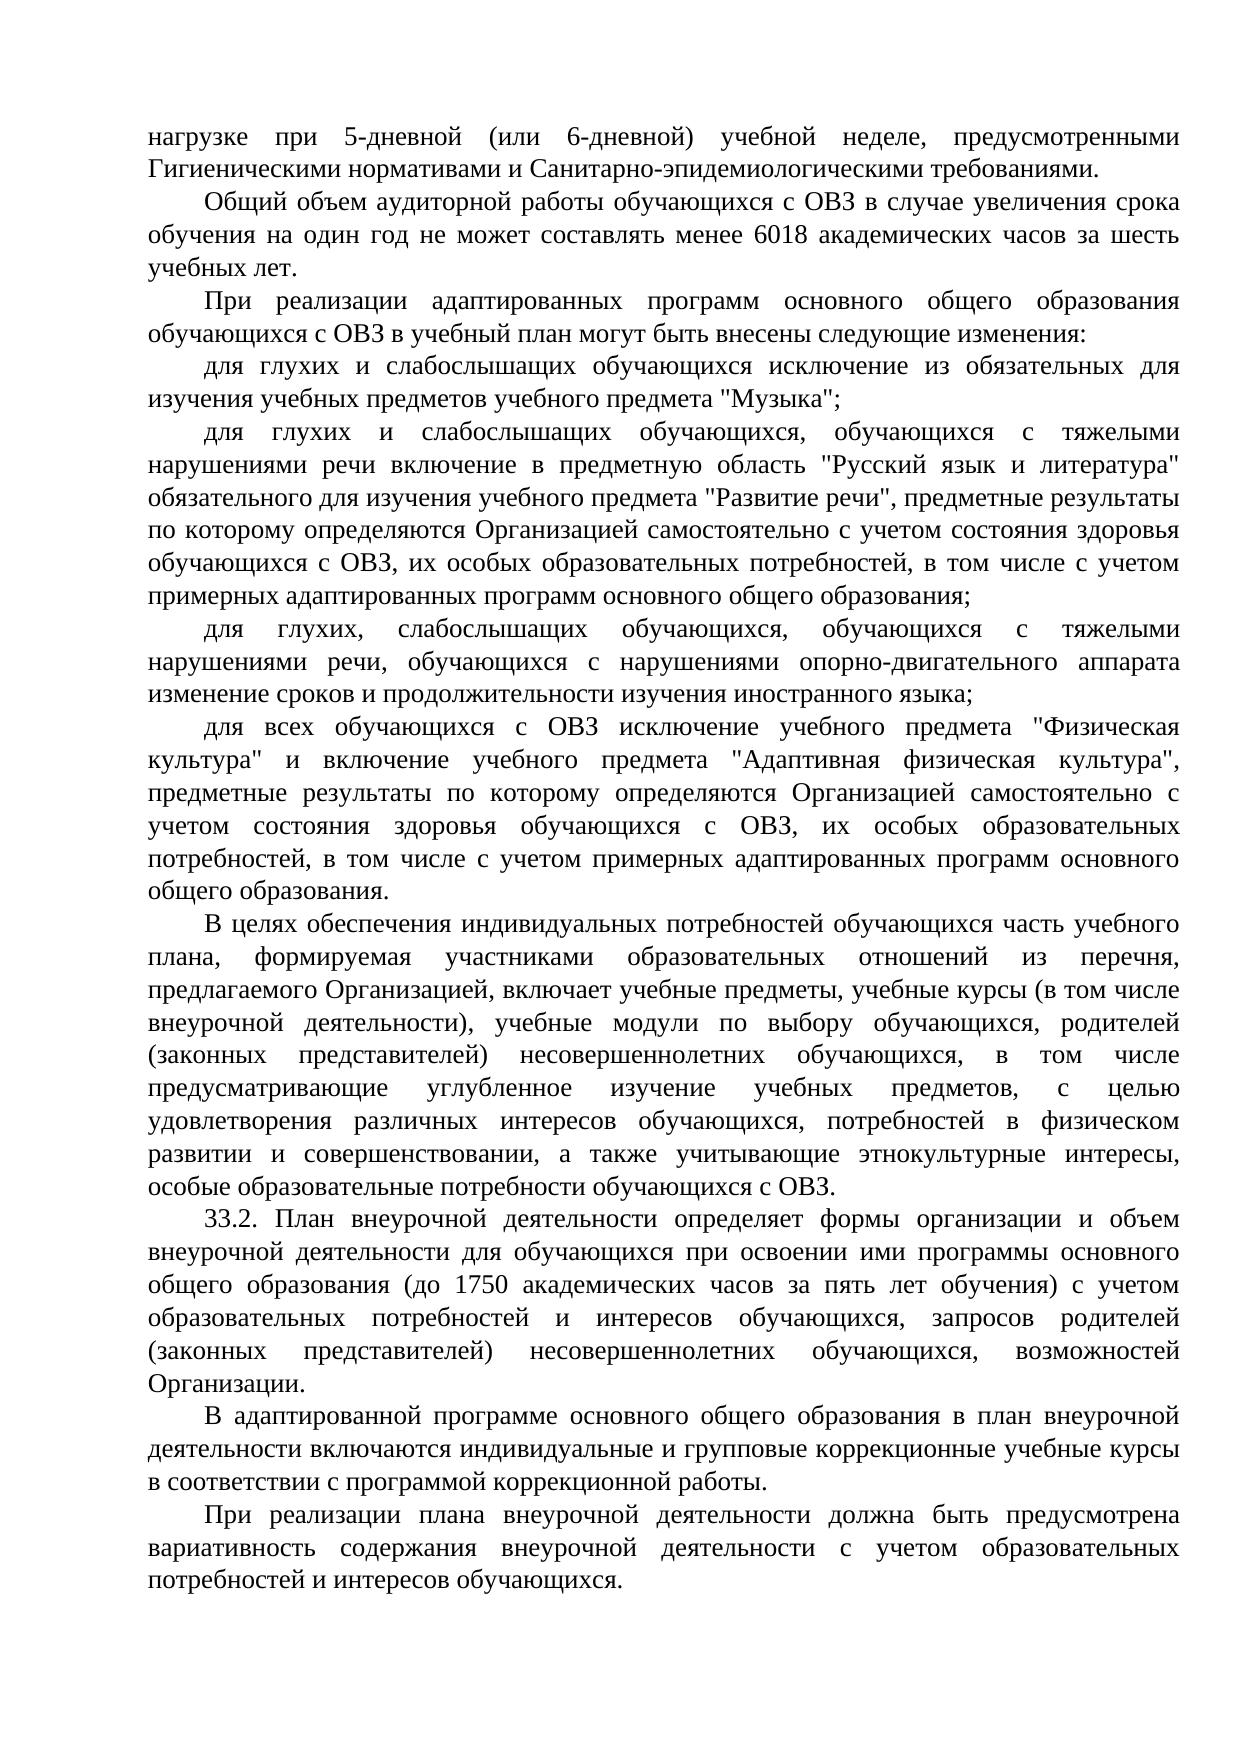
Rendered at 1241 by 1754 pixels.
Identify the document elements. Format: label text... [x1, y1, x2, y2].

text 33.2. План внеурочной деятельности определяет формы организации и объем внеурочной деятельности для обучающихся при освоении ими программы основного общего образования (до 1750 академических часов за пять лет обучения) с учетом образовательных потребностей и интересов обучающихся, запросов родителей (законных представителей) несовершеннолетних обучающихся, возможностей Организации. [148, 1201, 1181, 1398]
text для всех обучающихся с ОВЗ исключение учебного предмета "Физическая культура" и включение учебного предмета "Адаптивная физическая культура", предметные результаты по которому определяются Организацией самостоятельно с учетом состояния здоровья обучающихся с ОВЗ, их особых образовательных потребностей, в том числе с учетом примерных адаптированных программ основного общего образования. [148, 709, 1181, 906]
text для глухих, слабослышащих обучающихся, обучающихся с тяжелыми нарушениями речи, обучающихся с нарушениями опорно-двигательного аппарата изменение сроков и продолжительности изучения иностранного языка; [148, 610, 1181, 709]
text При реализации адаптированных программ основного общего образования обучающихся с ОВЗ в учебный план могут быть внесены следующие изменения: [148, 282, 1181, 348]
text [148, 118, 1181, 184]
text При реализации плана внеурочной деятельности должна быть предусмотрена вариативность содержания внеурочной деятельности с учетом образовательных потребностей и интересов обучающихся. [148, 1496, 1181, 1595]
text В адаптированной программе основного общего образования в план внеурочной деятельности включаются индивидуальные и групповые коррекционные учебные курсы в соответствии с программой коррекционной работы. [148, 1398, 1181, 1496]
text для глухих и слабослышащих обучающихся, обучающихся с тяжелыми нарушениями речи включение в предметную область "Русский язык и литература" обязательного для изучения учебного предмета "Развитие речи", предметные результаты по которому определяются Организацией самостоятельно с учетом состояния здоровья обучающихся с ОВЗ, их особых образовательных потребностей, в том числе с учетом примерных адаптированных программ основного общего образования; [148, 413, 1181, 610]
text Общий объем аудиторной работы обучающихся с ОВЗ в случае увеличения срока обучения на один год не может составлять менее 6018 академических часов за шесть учебных лет. [148, 184, 1181, 282]
text для глухих и слабослышащих обучающихся исключение из обязательных для изучения учебных предметов учебного предмета "Музыка"; [148, 348, 1181, 413]
text В целях обеспечения индивидуальных потребностей обучающихся часть учебного плана, формируемая участниками образовательных отношений из перечня, предлагаемого Организацией, включает учебные предметы, учебные курсы (в том числе внеурочной деятельности), учебные модули по выбору обучающихся, родителей (законных представителей) несовершеннолетних обучающихся, в том числе предусматривающие углубленное изучение учебных предметов, с целью удовлетворения различных интересов обучающихся, потребностей в физическом развитии и совершенствовании, а также учитывающие этнокультурные интересы, особые образовательные потребности обучающихся с ОВЗ. [148, 906, 1181, 1201]
